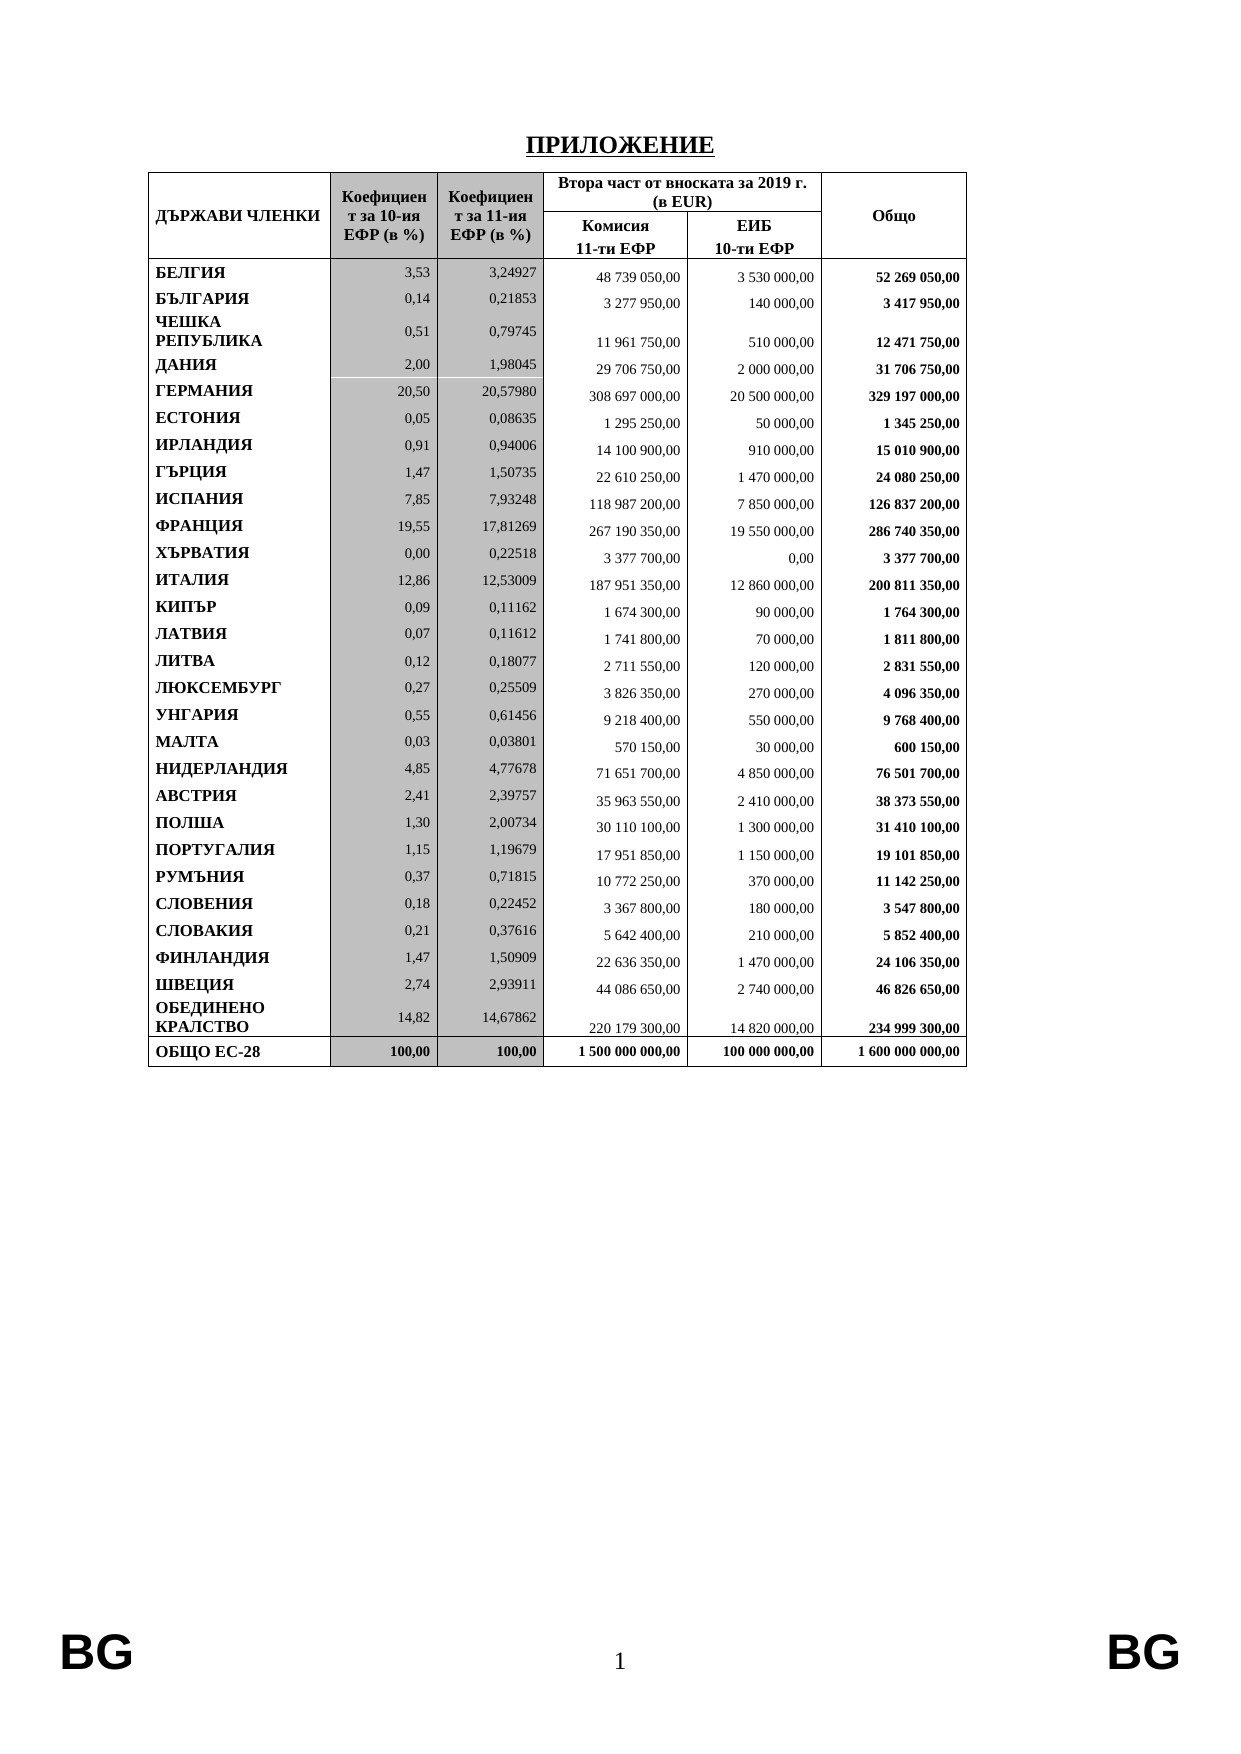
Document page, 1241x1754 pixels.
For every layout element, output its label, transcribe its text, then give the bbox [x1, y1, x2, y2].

table_cell ЧЕШКА РЕПУБЛИКА [149, 312, 330, 350]
table_cell ЕСТОНИЯ [149, 404, 330, 431]
table_cell 20 500 000,00 [688, 378, 821, 404]
table_cell 14,67862 [438, 998, 543, 1036]
table_cell 76 501 700,00 [822, 755, 966, 782]
table_cell 0,14 [331, 285, 437, 312]
table_cell ШВЕЦИЯ [149, 971, 330, 998]
table_cell 12,53009 [438, 566, 543, 593]
table_cell 48 739 050,00 [544, 259, 687, 285]
table_cell 0,61456 [438, 701, 543, 728]
table_cell 1,50909 [438, 944, 543, 971]
table_cell ПОРТУГАЛИЯ [149, 836, 330, 863]
table_cell 70 000,00 [688, 620, 821, 647]
table_cell 90 000,00 [688, 593, 821, 620]
table_cell 0,27 [331, 674, 437, 701]
table_cell 12,86 [331, 566, 437, 593]
table_cell 5 642 400,00 [544, 917, 687, 944]
table_cell 7,93248 [438, 485, 543, 512]
table_cell 0,21 [331, 917, 437, 944]
table_cell 0,91 [331, 431, 437, 458]
table_cell 19 550 000,00 [688, 512, 821, 539]
table_cell 3 277 950,00 [544, 285, 687, 312]
table_cell 14 100 900,00 [544, 431, 687, 458]
table_header ДЪРЖАВИ ЧЛЕНКИ [149, 173, 330, 258]
table_cell 1 811 800,00 [822, 620, 966, 647]
table_cell 71 651 700,00 [544, 755, 687, 782]
table_cell 0,22452 [438, 890, 543, 917]
table_cell 2 410 000,00 [688, 782, 821, 809]
table_cell 30 000,00 [688, 728, 821, 755]
table_cell 3 826 350,00 [544, 674, 687, 701]
table_cell 44 086 650,00 [544, 971, 687, 998]
table_cell 1,19679 [438, 836, 543, 863]
table_cell СЛОВАКИЯ [149, 917, 330, 944]
table_cell ФИНЛАНДИЯ [149, 944, 330, 971]
table_cell 2,00 [331, 350, 437, 377]
table_cell 0,03801 [438, 728, 543, 755]
table_cell 35 963 550,00 [544, 782, 687, 809]
table_cell 286 740 350,00 [822, 512, 966, 539]
table_cell 308 697 000,00 [544, 378, 687, 404]
table_cell 1,98045 [438, 350, 543, 377]
table_cell ОБЩО ЕС-28 [149, 1037, 330, 1066]
table_cell 5 852 400,00 [822, 917, 966, 944]
table_cell 38 373 550,00 [822, 782, 966, 809]
table_cell 14,82 [331, 998, 437, 1036]
table_cell НИДЕРЛАНДИЯ [149, 755, 330, 782]
table_cell 0,18 [331, 890, 437, 917]
table_cell 1 674 300,00 [544, 593, 687, 620]
table_cell 1,15 [331, 836, 437, 863]
table_cell 0,79745 [438, 312, 543, 350]
table_cell 0,37 [331, 863, 437, 890]
table_cell 11 961 750,00 [544, 312, 687, 350]
table_cell 126 837 200,00 [822, 485, 966, 512]
table_cell Комисия [544, 212, 687, 235]
table_cell 4,77678 [438, 755, 543, 782]
table_cell 510 000,00 [688, 312, 821, 350]
table_cell 29 706 750,00 [544, 350, 687, 377]
table_cell 31 706 750,00 [822, 350, 966, 377]
table_header Коефициент за 11-ия ЕФР (в %) [438, 173, 543, 258]
table_cell СЛОВЕНИЯ [149, 890, 330, 917]
table_cell 12 860 000,00 [688, 566, 821, 593]
table_cell ИТАЛИЯ [149, 566, 330, 593]
table_cell 12 471 750,00 [822, 312, 966, 350]
table_cell 329 197 000,00 [822, 378, 966, 404]
table_cell ЛАТВИЯ [149, 620, 330, 647]
table_cell 2,39757 [438, 782, 543, 809]
table_cell 550 000,00 [688, 701, 821, 728]
table_cell ФРАНЦИЯ [149, 512, 330, 539]
table_cell 1 741 800,00 [544, 620, 687, 647]
table_cell 9 218 400,00 [544, 701, 687, 728]
table_cell 1,47 [331, 458, 437, 485]
table_cell 1 345 250,00 [822, 404, 966, 431]
table_cell 3,24927 [438, 259, 543, 285]
table_cell 1,50735 [438, 458, 543, 485]
table_cell 3 377 700,00 [822, 539, 966, 566]
table_header Втора част от вноската за 2019 г. (в EUR) [544, 173, 821, 211]
table_cell 120 000,00 [688, 647, 821, 674]
table_cell 0,00 [331, 539, 437, 566]
table_cell 220 179 300,00 [544, 998, 687, 1036]
table_cell 4,85 [331, 755, 437, 782]
table_cell 1 470 000,00 [688, 458, 821, 485]
table_cell 17,81269 [438, 512, 543, 539]
table_header Коефициент за 10-ия ЕФР (в %) [331, 173, 437, 258]
table_cell ИРЛАНДИЯ [149, 431, 330, 458]
table_cell ОБЕДИНЕНО КРАЛСТВО [149, 998, 330, 1036]
table_cell 200 811 350,00 [822, 566, 966, 593]
table_cell КИПЪР [149, 593, 330, 620]
table_cell 1 600 000 000,00 [822, 1037, 966, 1066]
table_cell 2 740 000,00 [688, 971, 821, 998]
table_cell 234 999 300,00 [822, 998, 966, 1036]
table_cell 2 711 550,00 [544, 647, 687, 674]
table_cell 1 470 000,00 [688, 944, 821, 971]
table_cell 46 826 650,00 [822, 971, 966, 998]
table_cell ИСПАНИЯ [149, 485, 330, 512]
table_cell 1 295 250,00 [544, 404, 687, 431]
table_cell 15 010 900,00 [822, 431, 966, 458]
table_cell 1 500 000 000,00 [544, 1037, 687, 1066]
table_cell 2,00734 [438, 809, 543, 836]
table_cell 22 636 350,00 [544, 944, 687, 971]
table_cell 140 000,00 [688, 285, 821, 312]
table_cell 19 101 850,00 [822, 836, 966, 863]
table_cell 600 150,00 [822, 728, 966, 755]
table_cell 0,09 [331, 593, 437, 620]
table_cell 31 410 100,00 [822, 809, 966, 836]
table_cell ПОЛША [149, 809, 330, 836]
table_cell 2,74 [331, 971, 437, 998]
table_cell 0,22518 [438, 539, 543, 566]
table_cell 0,08635 [438, 404, 543, 431]
table_cell ГЕРМАНИЯ [149, 378, 330, 404]
table_cell 0,11612 [438, 620, 543, 647]
table_cell ЛИТВА [149, 647, 330, 674]
table_cell 3 530 000,00 [688, 259, 821, 285]
table_cell 0,07 [331, 620, 437, 647]
table_cell РУМЪНИЯ [149, 863, 330, 890]
table_cell УНГАРИЯ [149, 701, 330, 728]
table_cell ЛЮКСЕМБУРГ [149, 674, 330, 701]
table_cell 3 367 800,00 [544, 890, 687, 917]
table_cell 100,00 [438, 1037, 543, 1066]
table_cell 7 850 000,00 [688, 485, 821, 512]
table_cell 52 269 050,00 [822, 259, 966, 285]
table_cell 100,00 [331, 1037, 437, 1066]
table_cell 187 951 350,00 [544, 566, 687, 593]
table_cell 2,93911 [438, 971, 543, 998]
table_cell 270 000,00 [688, 674, 821, 701]
table_cell ЕИБ [688, 212, 821, 235]
table_cell ГЪРЦИЯ [149, 458, 330, 485]
table_cell 100 000 000,00 [688, 1037, 821, 1066]
table_cell 0,18077 [438, 647, 543, 674]
table_cell 9 768 400,00 [822, 701, 966, 728]
table_cell 50 000,00 [688, 404, 821, 431]
table_cell 1,30 [331, 809, 437, 836]
table_cell ДАНИЯ [149, 350, 330, 377]
table_cell 370 000,00 [688, 863, 821, 890]
table_cell АВСТРИЯ [149, 782, 330, 809]
table_cell 30 110 100,00 [544, 809, 687, 836]
table_cell 2,41 [331, 782, 437, 809]
text ПРИЛОЖЕНИЕ [148, 131, 1093, 159]
table_cell 10-ти ЕФР [688, 235, 821, 258]
table_cell 0,51 [331, 312, 437, 350]
table_cell 2 000 000,00 [688, 350, 821, 377]
table_cell 1 150 000,00 [688, 836, 821, 863]
table_cell БЪЛГАРИЯ [149, 285, 330, 312]
table_cell 0,37616 [438, 917, 543, 944]
table_cell 3 377 700,00 [544, 539, 687, 566]
table_cell 11-ти ЕФР [544, 235, 687, 258]
table_cell 4 850 000,00 [688, 755, 821, 782]
table_cell 19,55 [331, 512, 437, 539]
table_cell 3 417 950,00 [822, 285, 966, 312]
table_cell 0,03 [331, 728, 437, 755]
table_cell 2 831 550,00 [822, 647, 966, 674]
table_cell 0,25509 [438, 674, 543, 701]
table_cell 0,00 [688, 539, 821, 566]
table_cell 570 150,00 [544, 728, 687, 755]
table_cell ХЪРВАТИЯ [149, 539, 330, 566]
table_cell 24 080 250,00 [822, 458, 966, 485]
table_cell 910 000,00 [688, 431, 821, 458]
table_header Общо [822, 173, 966, 258]
table_cell 0,94006 [438, 431, 543, 458]
table_cell 1 764 300,00 [822, 593, 966, 620]
table_cell 7,85 [331, 485, 437, 512]
table_cell 10 772 250,00 [544, 863, 687, 890]
table_cell 1,47 [331, 944, 437, 971]
table_cell 22 610 250,00 [544, 458, 687, 485]
table_cell 3,53 [331, 259, 437, 285]
table_cell 0,11162 [438, 593, 543, 620]
table_cell 0,71815 [438, 863, 543, 890]
table_cell 4 096 350,00 [822, 674, 966, 701]
table_cell 267 190 350,00 [544, 512, 687, 539]
table_cell 118 987 200,00 [544, 485, 687, 512]
table_cell 180 000,00 [688, 890, 821, 917]
table_cell 1 300 000,00 [688, 809, 821, 836]
table_cell МАЛТА [149, 728, 330, 755]
table_cell БЕЛГИЯ [149, 259, 330, 285]
table_cell 20,50 [331, 378, 437, 404]
table_cell 0,05 [331, 404, 437, 431]
table_cell 3 547 800,00 [822, 890, 966, 917]
table_cell 0,21853 [438, 285, 543, 312]
table_cell 210 000,00 [688, 917, 821, 944]
table_cell 0,55 [331, 701, 437, 728]
table_cell 0,12 [331, 647, 437, 674]
table_cell 24 106 350,00 [822, 944, 966, 971]
table_cell 20,57980 [438, 378, 543, 404]
table_cell 14 820 000,00 [688, 998, 821, 1036]
table_cell 11 142 250,00 [822, 863, 966, 890]
table_cell 17 951 850,00 [544, 836, 687, 863]
